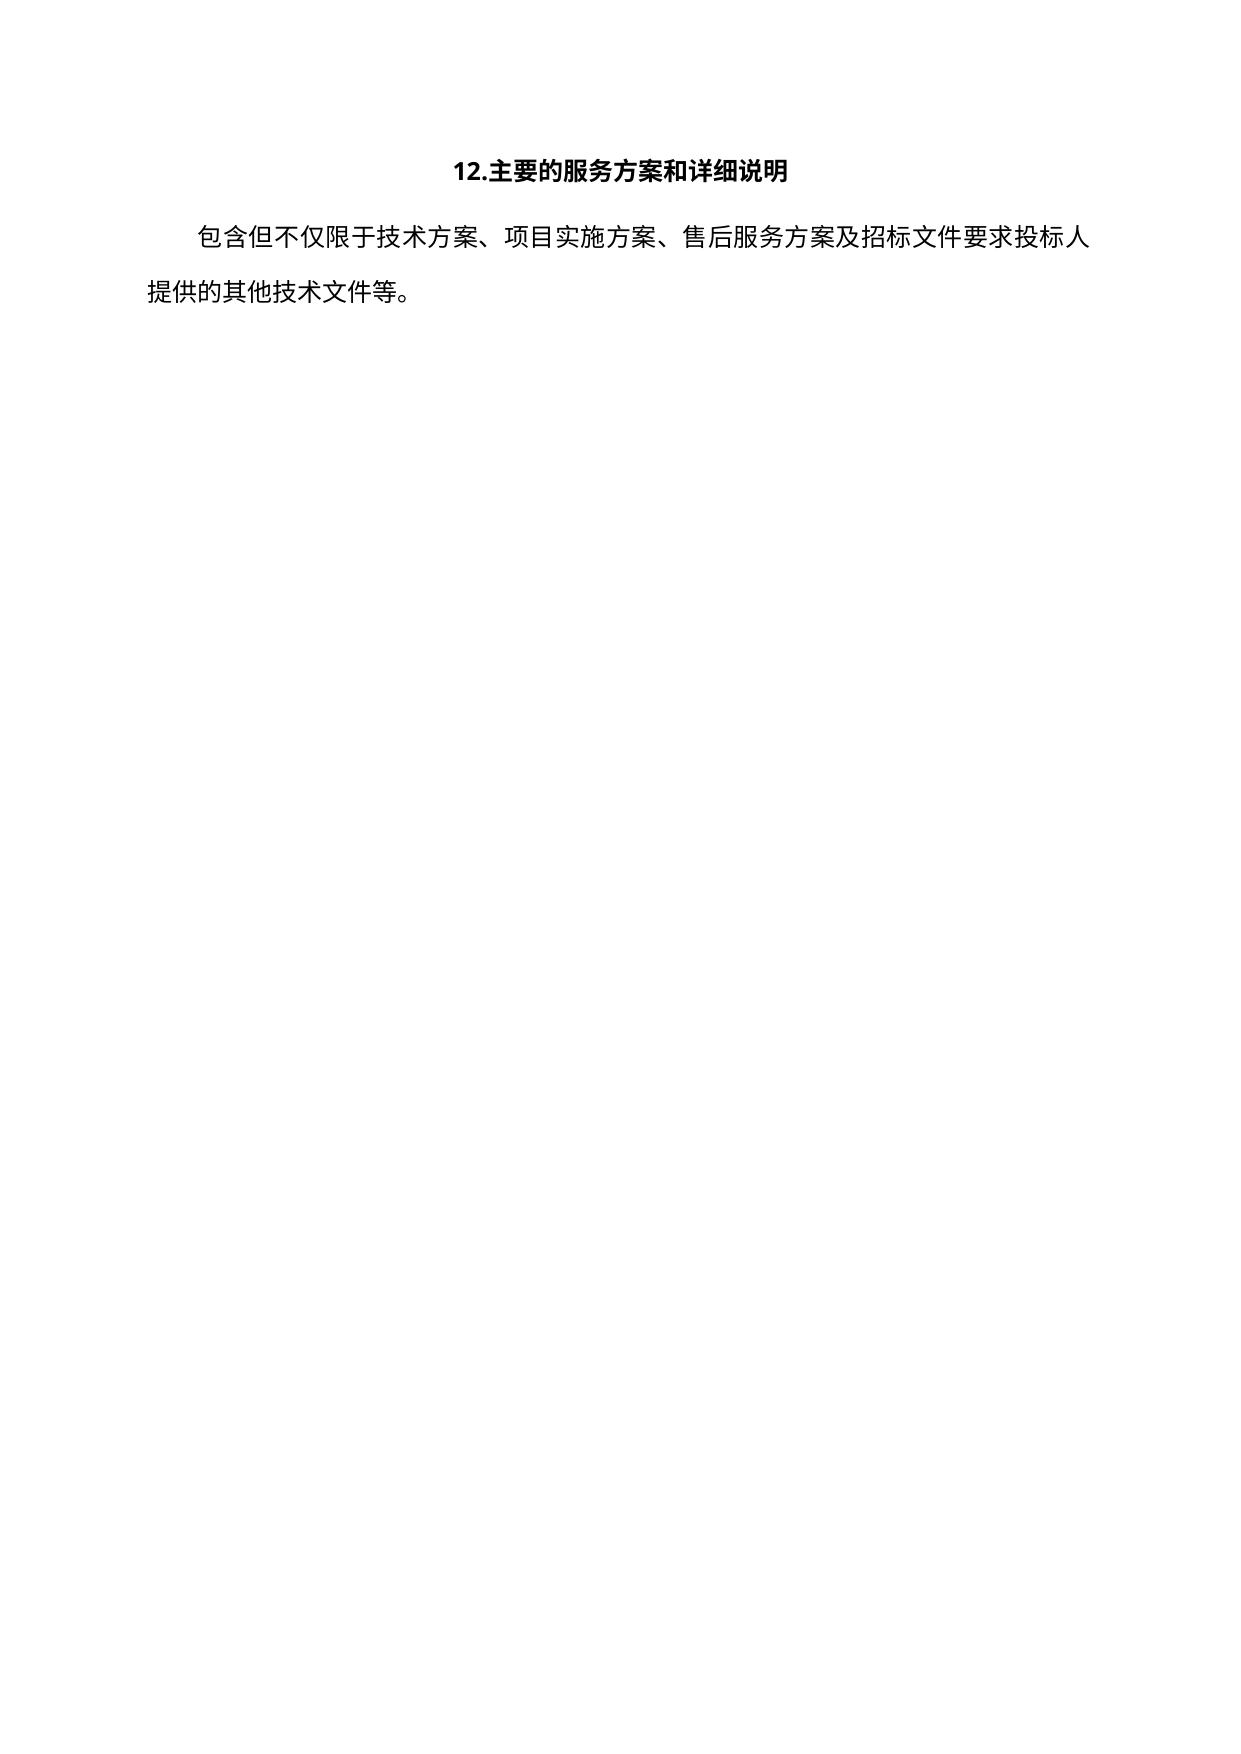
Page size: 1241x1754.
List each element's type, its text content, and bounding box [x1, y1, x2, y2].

text 包含但不仅限于技术方案、项目实施方案、售后服务方案及招标文件要求投标人提供的其他技术文件等。 [148, 218, 1092, 308]
subtitle 12.主要的服务方案和详细说明 [148, 151, 1092, 187]
